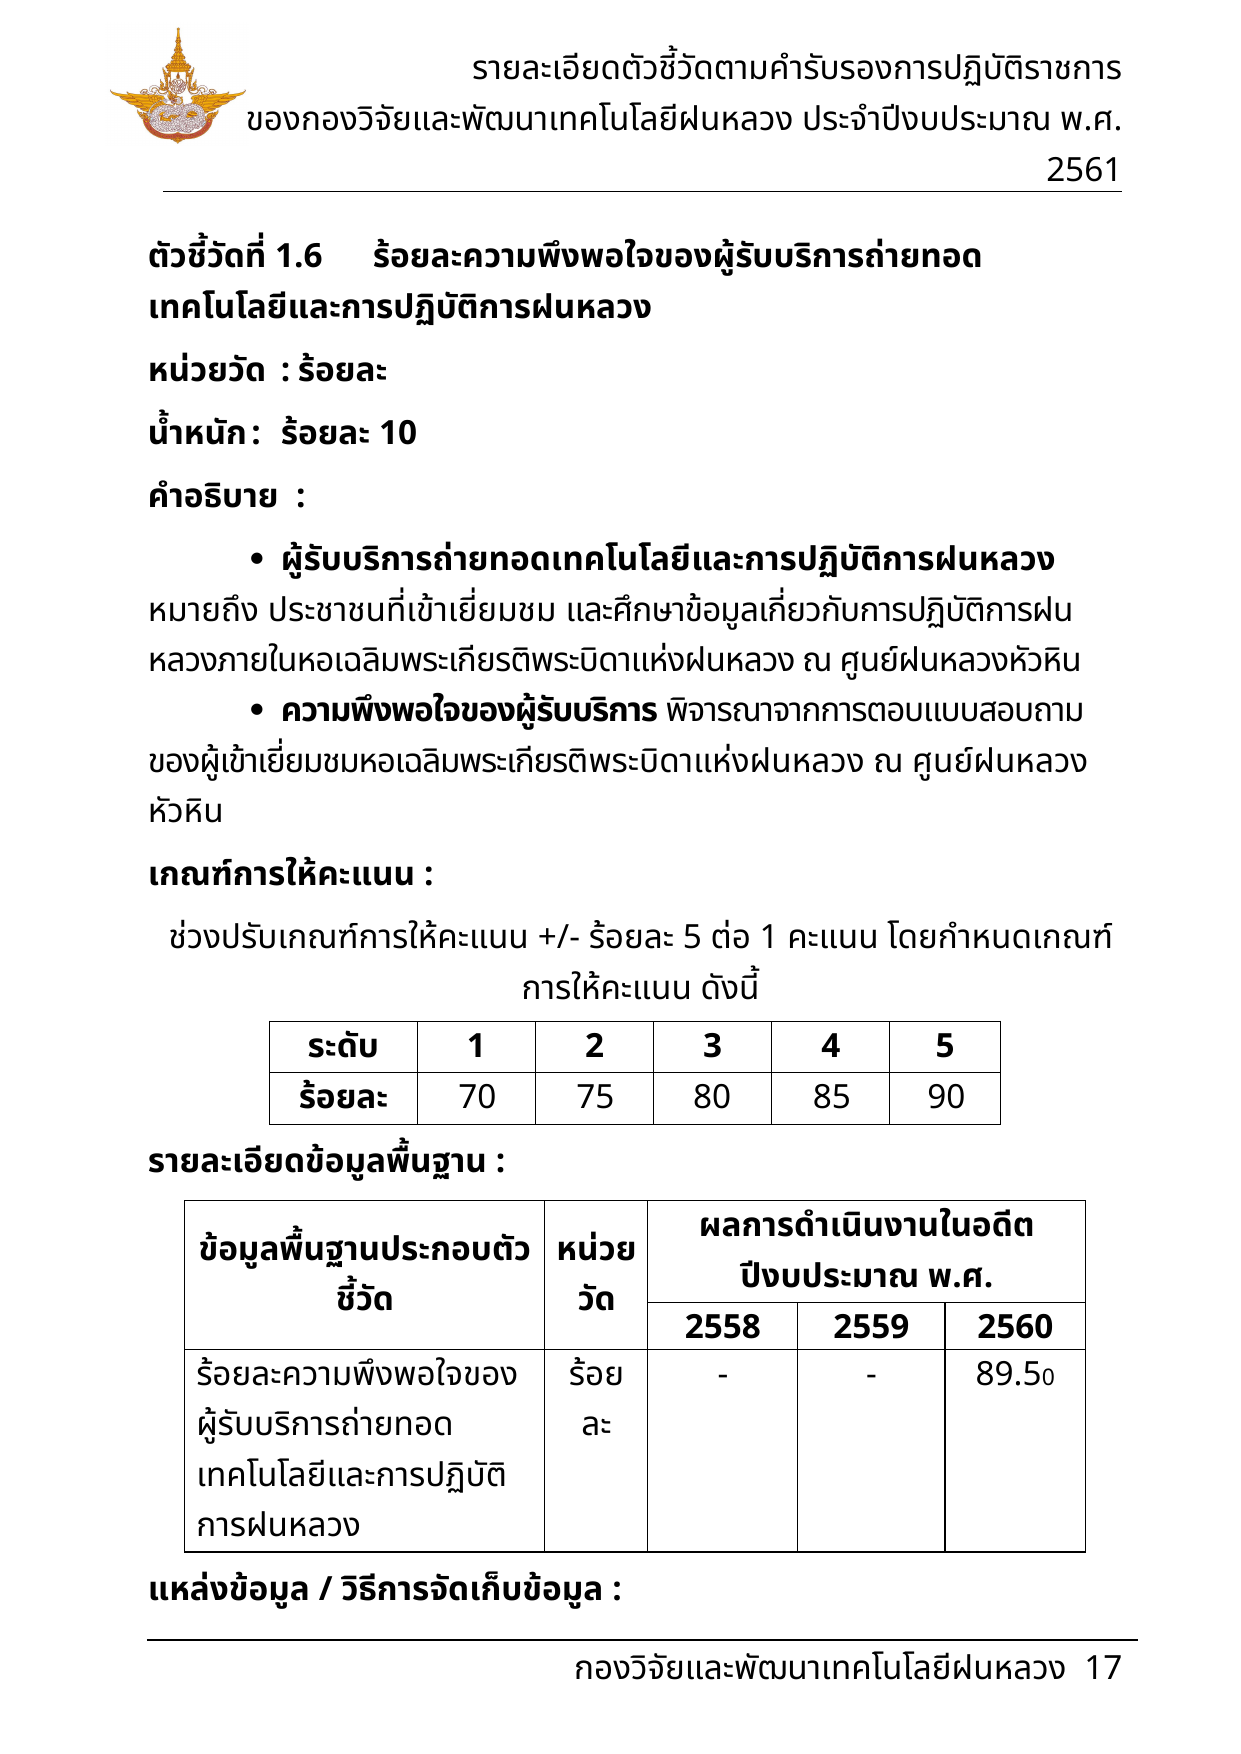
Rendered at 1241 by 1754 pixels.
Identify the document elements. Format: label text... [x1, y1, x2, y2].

text คำอธิบาย : [148, 472, 1122, 523]
text หน่วยวัด : ร้อยละ [148, 346, 1122, 396]
text เกณฑ์การให้คะแนน : [148, 850, 1122, 901]
table_header หน่วยวัด [545, 1201, 647, 1349]
table_cell 2558 [648, 1303, 797, 1349]
table_cell 90 [890, 1073, 1000, 1123]
table_cell 70 [418, 1073, 535, 1123]
table_header 1 [418, 1022, 535, 1072]
table_cell 75 [536, 1073, 653, 1123]
table_header ผลการดำเนินงานในอดีต ปีงบประมาณ พ.ศ. [648, 1201, 1085, 1302]
table_cell 89.50 [946, 1350, 1085, 1551]
table_cell 80 [654, 1073, 771, 1123]
text น้ำหนัก : ร้อยละ 10 [148, 409, 1122, 459]
table_cell 85 [772, 1073, 889, 1123]
table_header 4 [772, 1022, 889, 1072]
table_header ระดับ [270, 1022, 417, 1072]
table_header 5 [890, 1022, 1000, 1072]
table_header ข้อมูลพื้นฐานประกอบตัวชี้วัด [185, 1201, 544, 1349]
text ช่วงปรับเกณฑ์การให้คะแนน +/- ร้อยละ 5 ต่อ 1 คะแนน โดยกำหนดเกณฑ์การให้คะแนน ดังนี้ [148, 913, 1133, 1014]
text รายละเอียดข้อมูลพื้นฐาน : [148, 1137, 1122, 1188]
picture [104, 22, 249, 146]
table_cell 2560 [946, 1303, 1085, 1349]
table_cell ร้อยละความพึงพอใจของผู้รับบริการถ่ายทอดเทคโนโลยีและการปฏิบัติการฝนหลวง [185, 1350, 544, 1551]
table_cell - [798, 1350, 944, 1551]
list ความพึงพอใจของผู้รับบริการ พิจารณาจากการตอบแบบสอบถามของผู้เข้าเยี่ยมชมหอเฉลิมพระเกียรติพระบิดาแห่งฝนหลวง ณ ศูนย์ฝนหลวงหัวหิน [148, 686, 1122, 838]
table_header 2 [536, 1022, 653, 1072]
list ผู้รับบริการถ่ายทอดเทคโนโลยีและการปฏิบัติการฝนหลวง หมายถึง ประชาชนที่เข้าเยี่ยมชม และศึกษาข้อมูลเกี่ยวกับการปฏิบัติการฝนหลวงภายในหอเฉลิมพระเกียรติพระบิดาแห่งฝนหลวง ณ ศูนย์ฝนหลวงหัวหิน [148, 535, 1122, 686]
table_cell - [648, 1350, 797, 1551]
table_header 3 [654, 1022, 771, 1072]
subtitle ตัวชี้วัดที่ 1.6 ร้อยละความพึงพอใจของผู้รับบริการถ่ายทอดเทคโนโลยีและการปฏิบัติการฝนหลวง [148, 232, 1122, 333]
text แหล่งข้อมูล / วิธีการจัดเก็บข้อมูล : [148, 1565, 1122, 1616]
table_cell ร้อยละ [270, 1073, 417, 1123]
table_cell ร้อยละ [545, 1350, 647, 1551]
table_cell 2559 [798, 1303, 944, 1349]
